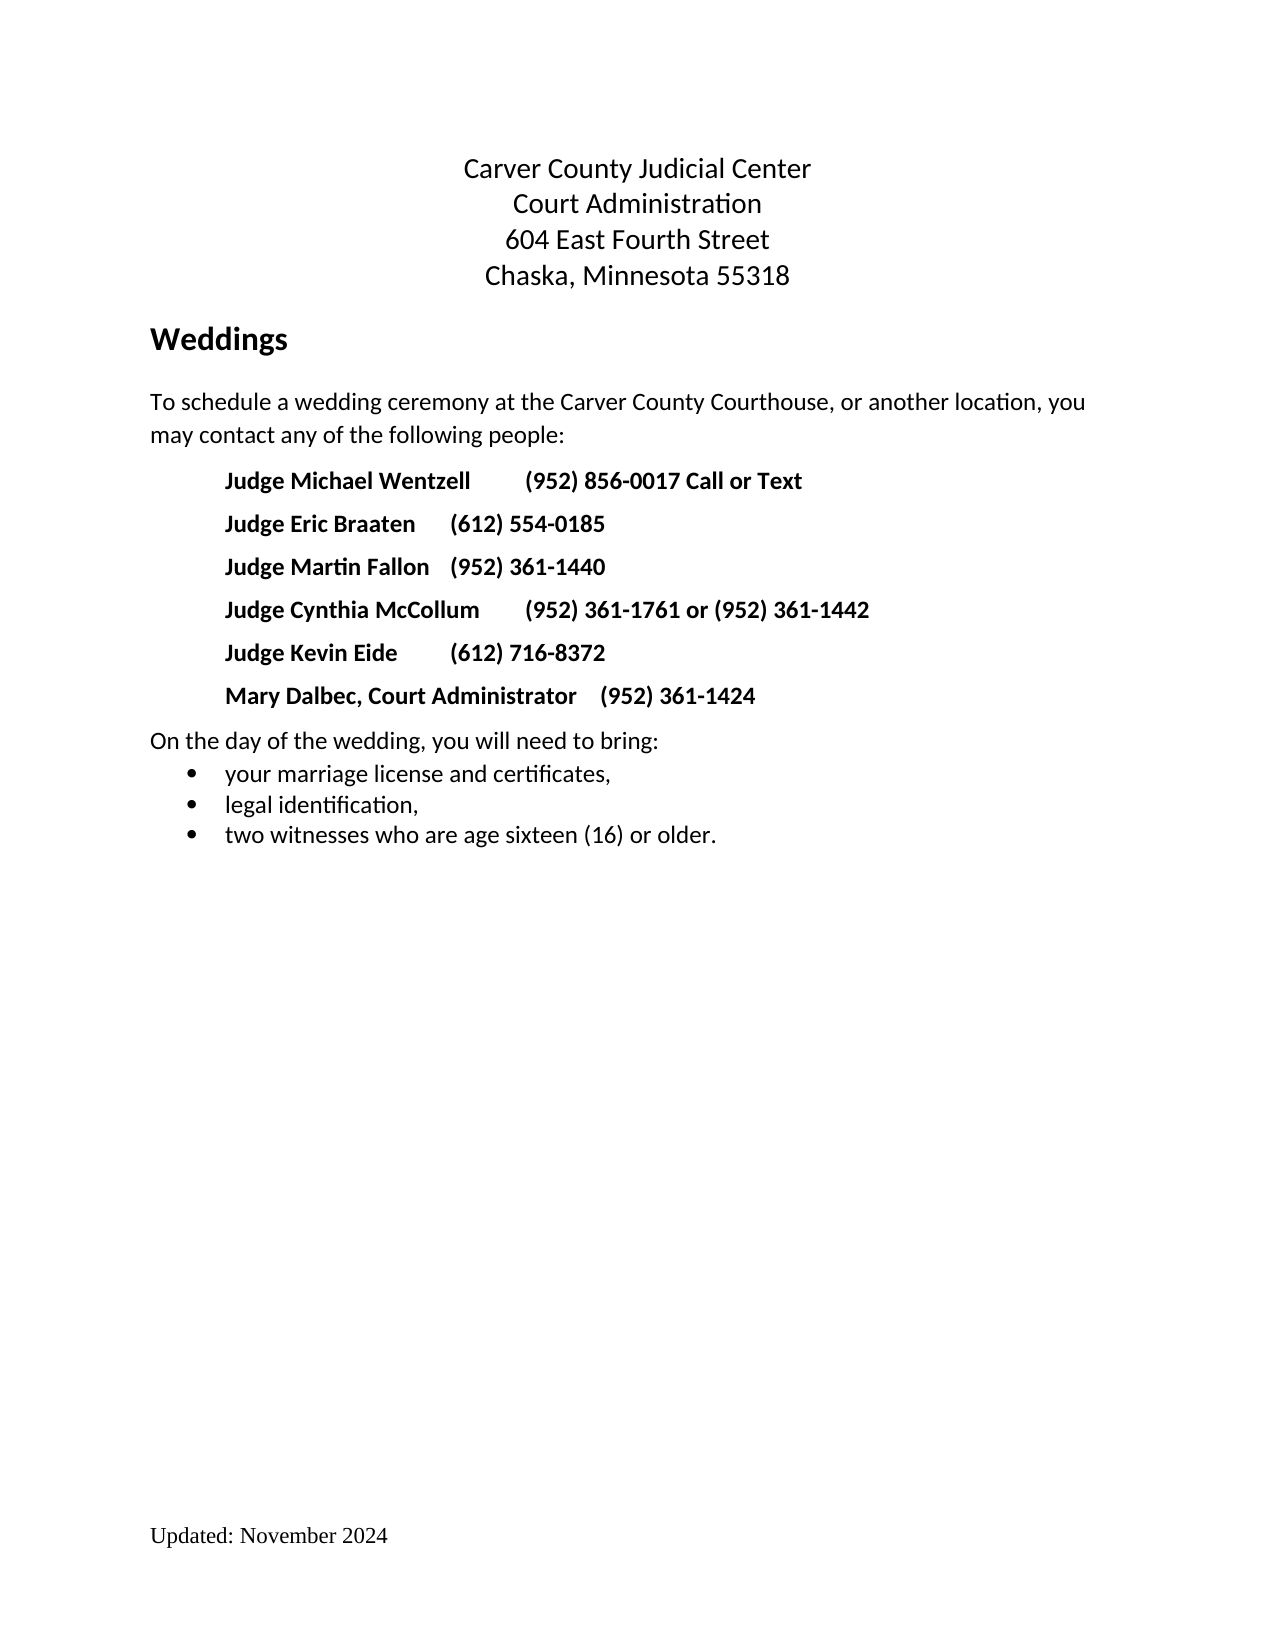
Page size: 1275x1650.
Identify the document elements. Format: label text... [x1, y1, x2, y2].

text Carver County Judicial Center [150, 150, 1125, 186]
text To schedule a wedding ceremony at the Carver County Courthouse, or another location, you may contact any of the following people: [150, 386, 1125, 450]
list Judge Michael Wentzell (952) 856-0017 Call or Text [225, 465, 1050, 495]
list two witnesses who are age sixteen (16) or older. [187, 819, 1003, 850]
list Mary Dalbec, Court Administrator (952) 361-1424 [225, 680, 1050, 710]
text On the day of the wedding, you will need to bring: [150, 725, 1125, 756]
list Judge Cynthia McCollum (952) 361-1761 or (952) 361-1442 [225, 594, 1050, 624]
subtitle Weddings [150, 317, 1125, 358]
list Judge Kevin Eide (612) 716-8372 [225, 637, 1050, 667]
text 604 East Fourth Street [150, 221, 1125, 257]
list legal identification, [187, 789, 1125, 819]
list Judge Eric Braaten (612) 554-0185 [225, 508, 1050, 538]
text Court Administration [150, 186, 1125, 221]
list your marriage license and certificates, [187, 758, 1125, 789]
list Judge Martin Fallon (952) 361-1440 [225, 551, 1050, 581]
text Chaska, Minnesota 55318 [150, 257, 1125, 292]
